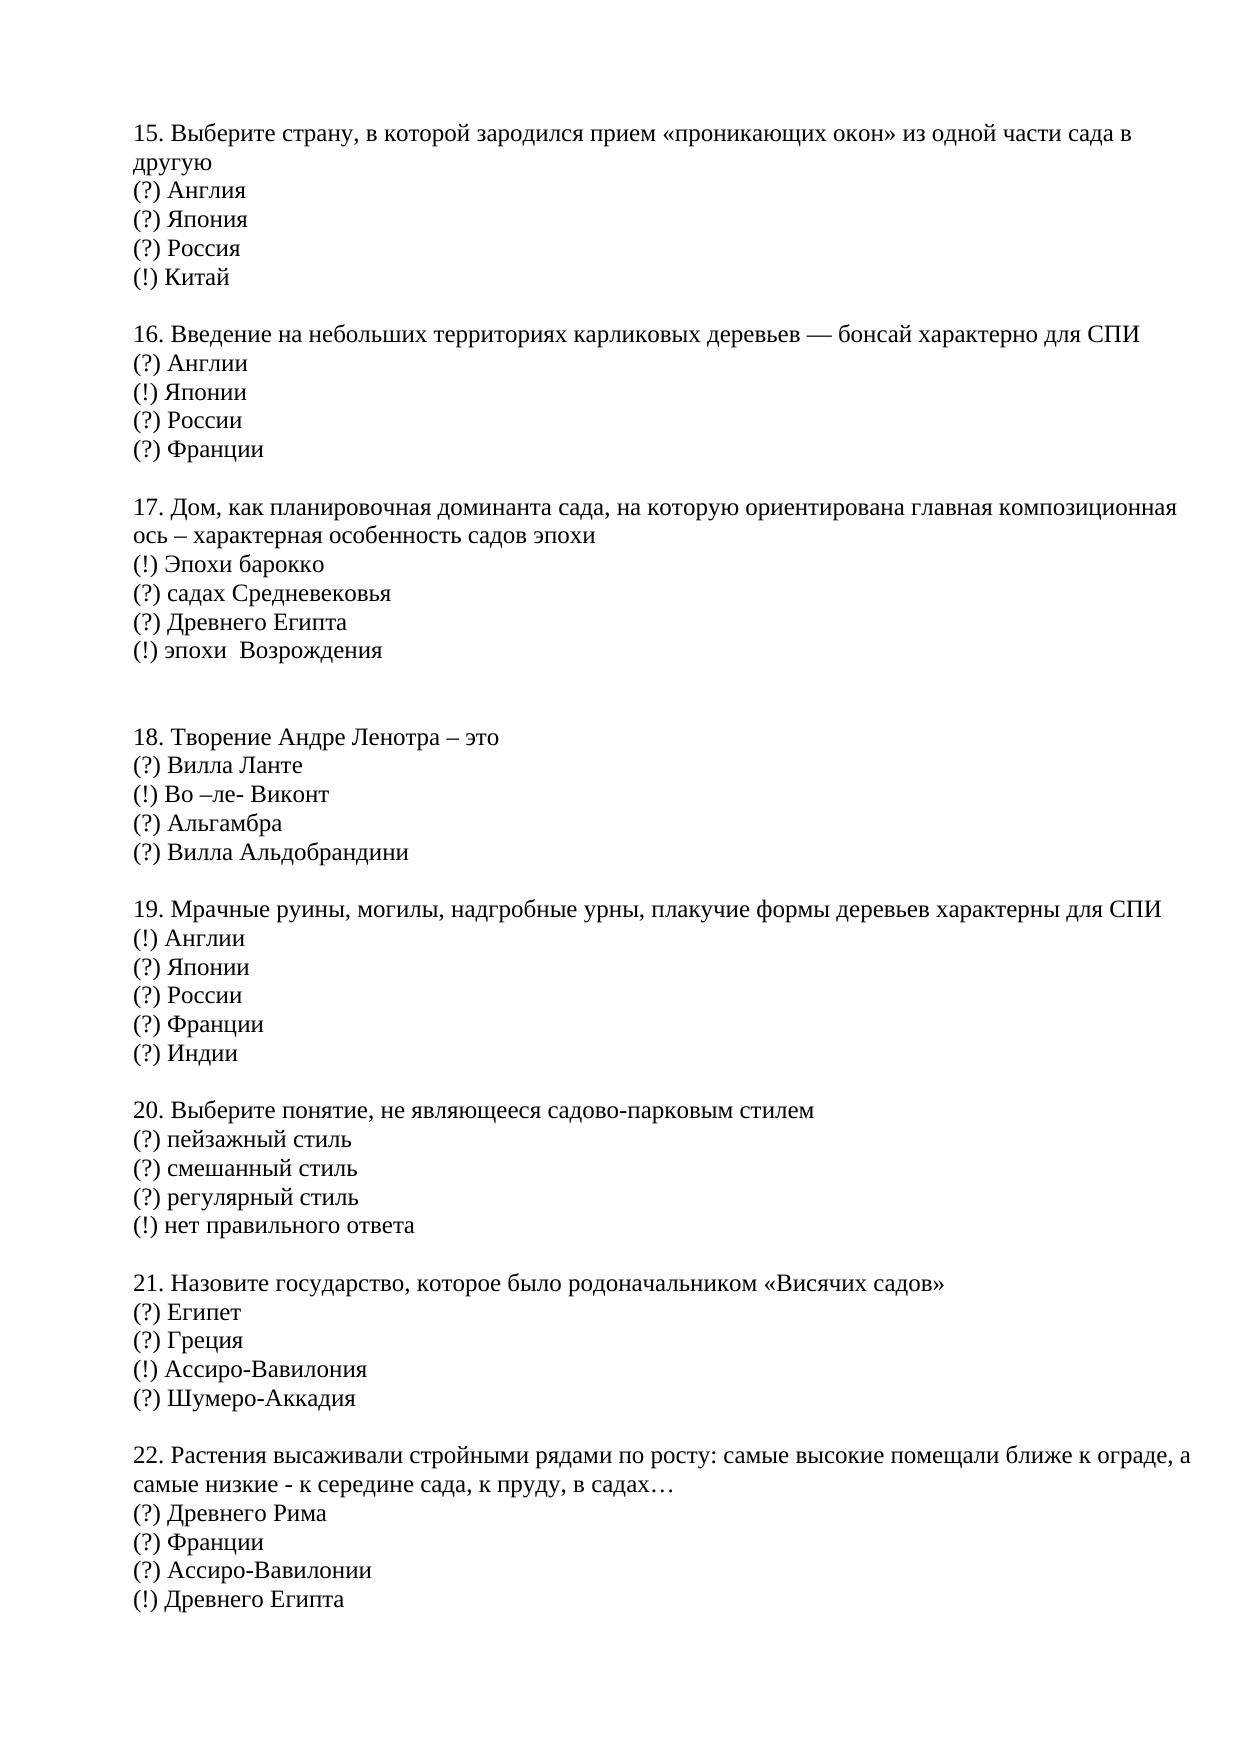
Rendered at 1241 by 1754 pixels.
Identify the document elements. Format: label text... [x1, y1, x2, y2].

text (?) России [133, 406, 1196, 434]
text (?) Греция [133, 1326, 1196, 1354]
text (?) Шумеро-Аккадия [133, 1383, 1196, 1412]
text (?) Франции [133, 1527, 1196, 1556]
text (?) Египет [133, 1297, 1196, 1326]
text (!) Ассиро-Вавилония [133, 1354, 1196, 1383]
text 16. Введение на небольших территориях карликовых деревьев — бонсай характерно для СПИ [133, 319, 1196, 348]
text (?) Япония [133, 204, 1196, 233]
text (?) Франции [133, 1009, 1196, 1038]
text (?) Англия [133, 176, 1196, 204]
text (?) Ассиро-Вавилонии [133, 1556, 1196, 1584]
text (?) Альгамбра [133, 808, 1196, 837]
text (?) Вилла Альдобрандини [133, 837, 1196, 866]
text (?) смешанный стиль [133, 1153, 1196, 1182]
text (!) Древнего Египта [133, 1584, 1196, 1613]
text (?) Франции [133, 434, 1196, 463]
text 22. Растения высаживали стройными рядами по росту: самые высокие помещали ближе к ограде, а самые низкие - к середине сада, к пруду, в садах… [133, 1441, 1196, 1498]
text (!) Японии [133, 377, 1196, 406]
text (?) Англии [133, 348, 1196, 377]
text 18. Творение Андре Ленотра – это [133, 722, 1196, 751]
text 15. Выберите страну, в которой зародился прием «проникающих окон» из одной части сада в другую [133, 118, 1196, 176]
text (?) регулярный стиль [133, 1182, 1196, 1211]
text (?) Вилла Ланте [133, 751, 1196, 779]
text 20. Выберите понятие, не являющееся садово-парковым стилем [133, 1096, 1196, 1124]
text 19. Мрачные руины, могилы, надгробные урны, плакучие формы деревьев характерны для СПИ [133, 894, 1196, 923]
text (!) Эпохи барокко [133, 549, 1196, 578]
text (!) эпохи Возрождения [133, 636, 1196, 664]
text (?) России [133, 981, 1196, 1009]
text (?) Россия [133, 233, 1196, 262]
text (?) Древнего Египта [133, 607, 1196, 636]
text (!) нет правильного ответа [133, 1211, 1196, 1239]
text 21. Назовите государство, которое было родоначальником «Висячих садов» [133, 1268, 1196, 1297]
text (?) пейзажный стиль [133, 1124, 1196, 1153]
text 17. Дом, как планировочная доминанта сада, на которую ориентирована главная композиционная ось – характерная особенность садов эпохи [133, 492, 1196, 549]
text (!) Англии [133, 923, 1196, 952]
text (?) садах Средневековья [133, 578, 1196, 607]
text (!) Китай [133, 262, 1196, 291]
text (?) Японии [133, 952, 1196, 981]
text (?) Индии [133, 1038, 1196, 1067]
text (?) Древнего Рима [133, 1498, 1196, 1527]
text (!) Во –ле- Виконт [133, 779, 1196, 808]
